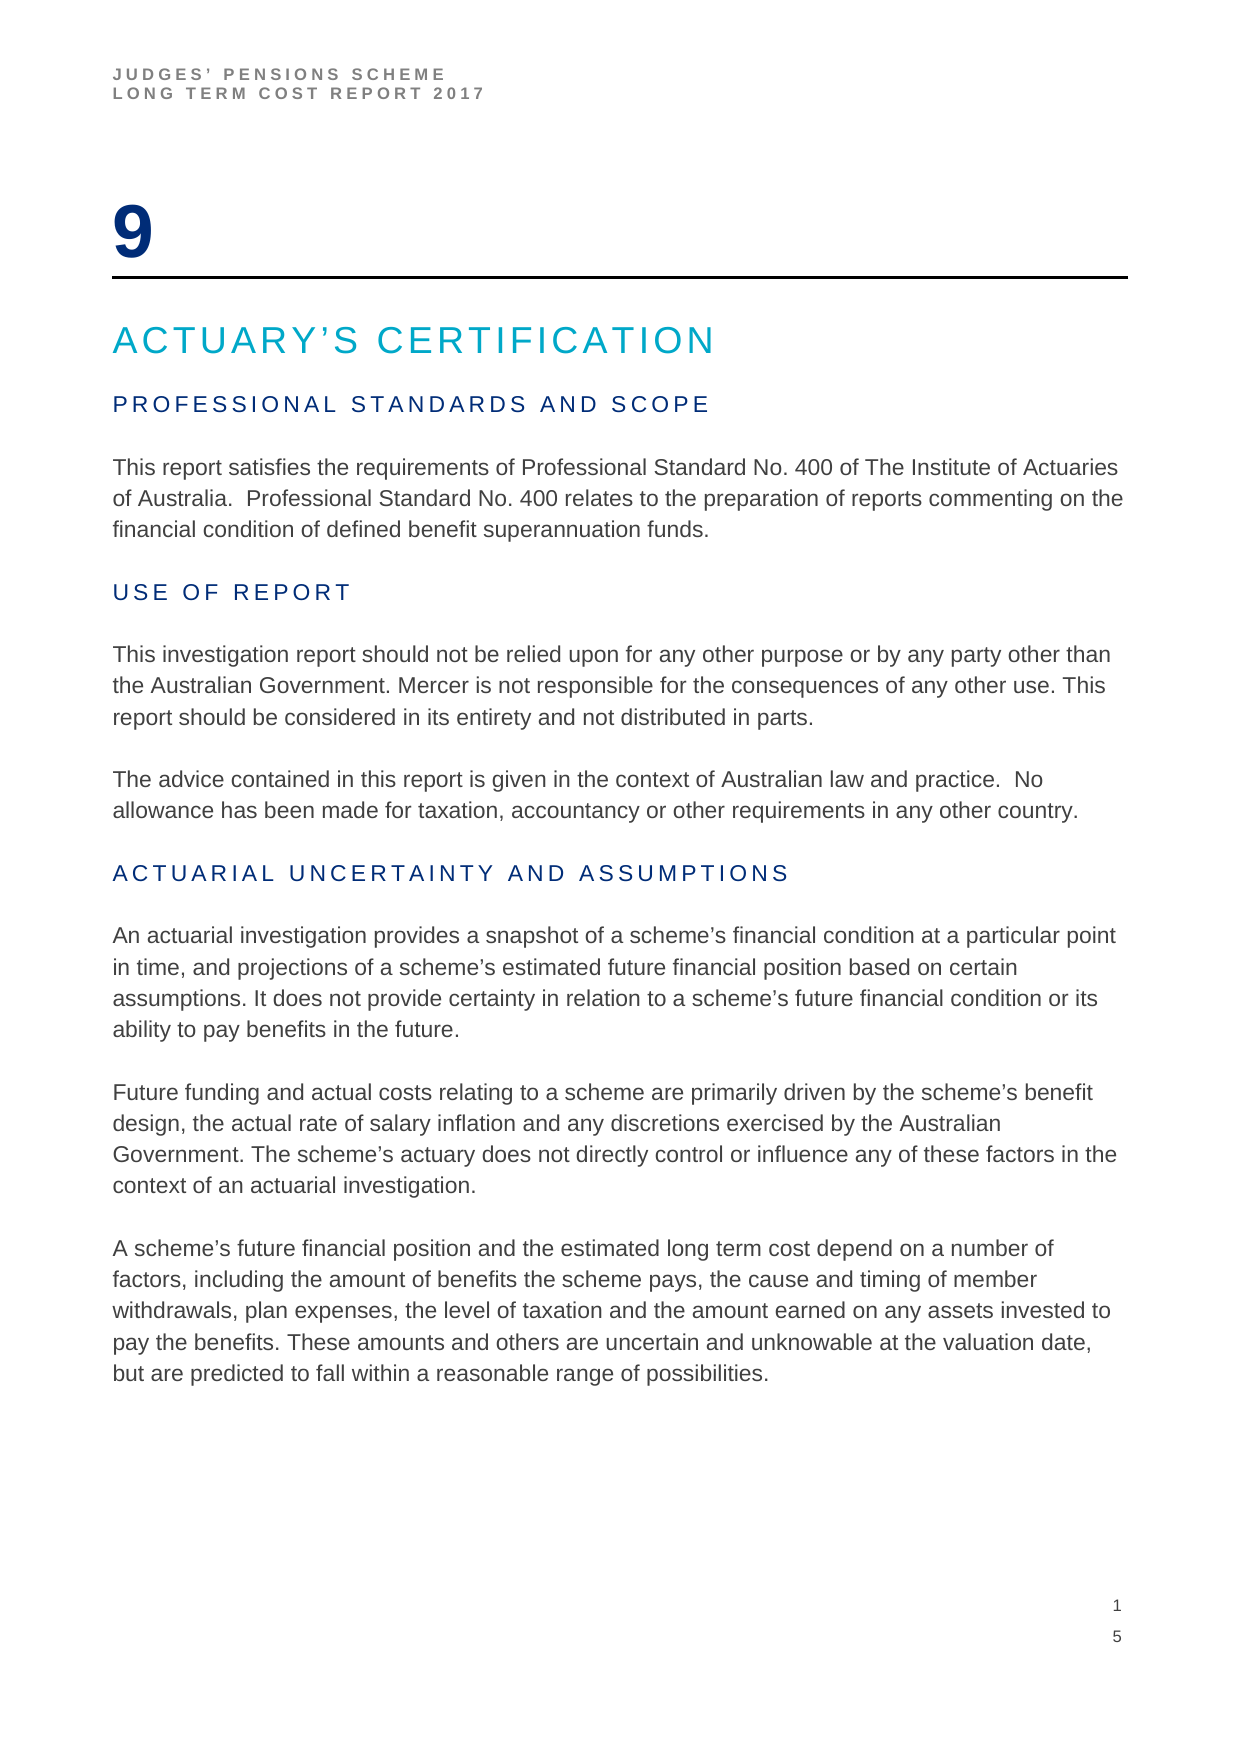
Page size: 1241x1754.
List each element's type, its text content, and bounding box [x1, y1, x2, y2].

text Actuarial Uncertainty and Assumptions [112, 855, 1128, 886]
text Future funding and actual costs relating to a scheme are primarily driven by the scheme’s benefit design, the actual rate of salary inflation and any discretions exercised by the Australian Government. The scheme’s actuary does not directly control or influence any of these factors in the context of an actuarial investigation. [112, 1074, 1128, 1199]
text This report satisfies the requirements of Professional Standard No. 400 of The Institute of Actuaries of Australia. Professional Standard No. 400 relates to the preparation of reports commenting on the financial condition of defined benefit superannuation funds. [112, 449, 1128, 543]
text Use of report [112, 574, 1128, 605]
text An actuarial investigation provides a snapshot of a scheme’s financial condition at a particular point in time, and projections of a scheme’s estimated future financial position based on certain assumptions. It does not provide certainty in relation to a scheme’s future financial condition or its ability to pay benefits in the future. [112, 918, 1128, 1043]
subtitle Actuary’s Certification [112, 318, 1128, 361]
text This investigation report should not be relied upon for any other purpose or by any party other than the Australian Government. Mercer is not responsible for the consequences of any other use. This report should be considered in its entirety and not distributed in parts. [112, 636, 1128, 730]
text The advice contained in this report is given in the context of Australian law and practice. No allowance has been made for taxation, accountancy or other requirements in any other country. [112, 761, 1128, 824]
text Professional standards and scope [112, 386, 1128, 418]
text A scheme’s future financial position and the estimated long term cost depend on a number of factors, including the amount of benefits the scheme pays, the cause and timing of member withdrawals, plan expenses, the level of taxation and the amount earned on any assets invested to pay the benefits. These amounts and others are uncertain and unknowable at the valuation date, but are predicted to fall within a reasonable range of possibilities. [112, 1230, 1128, 1386]
